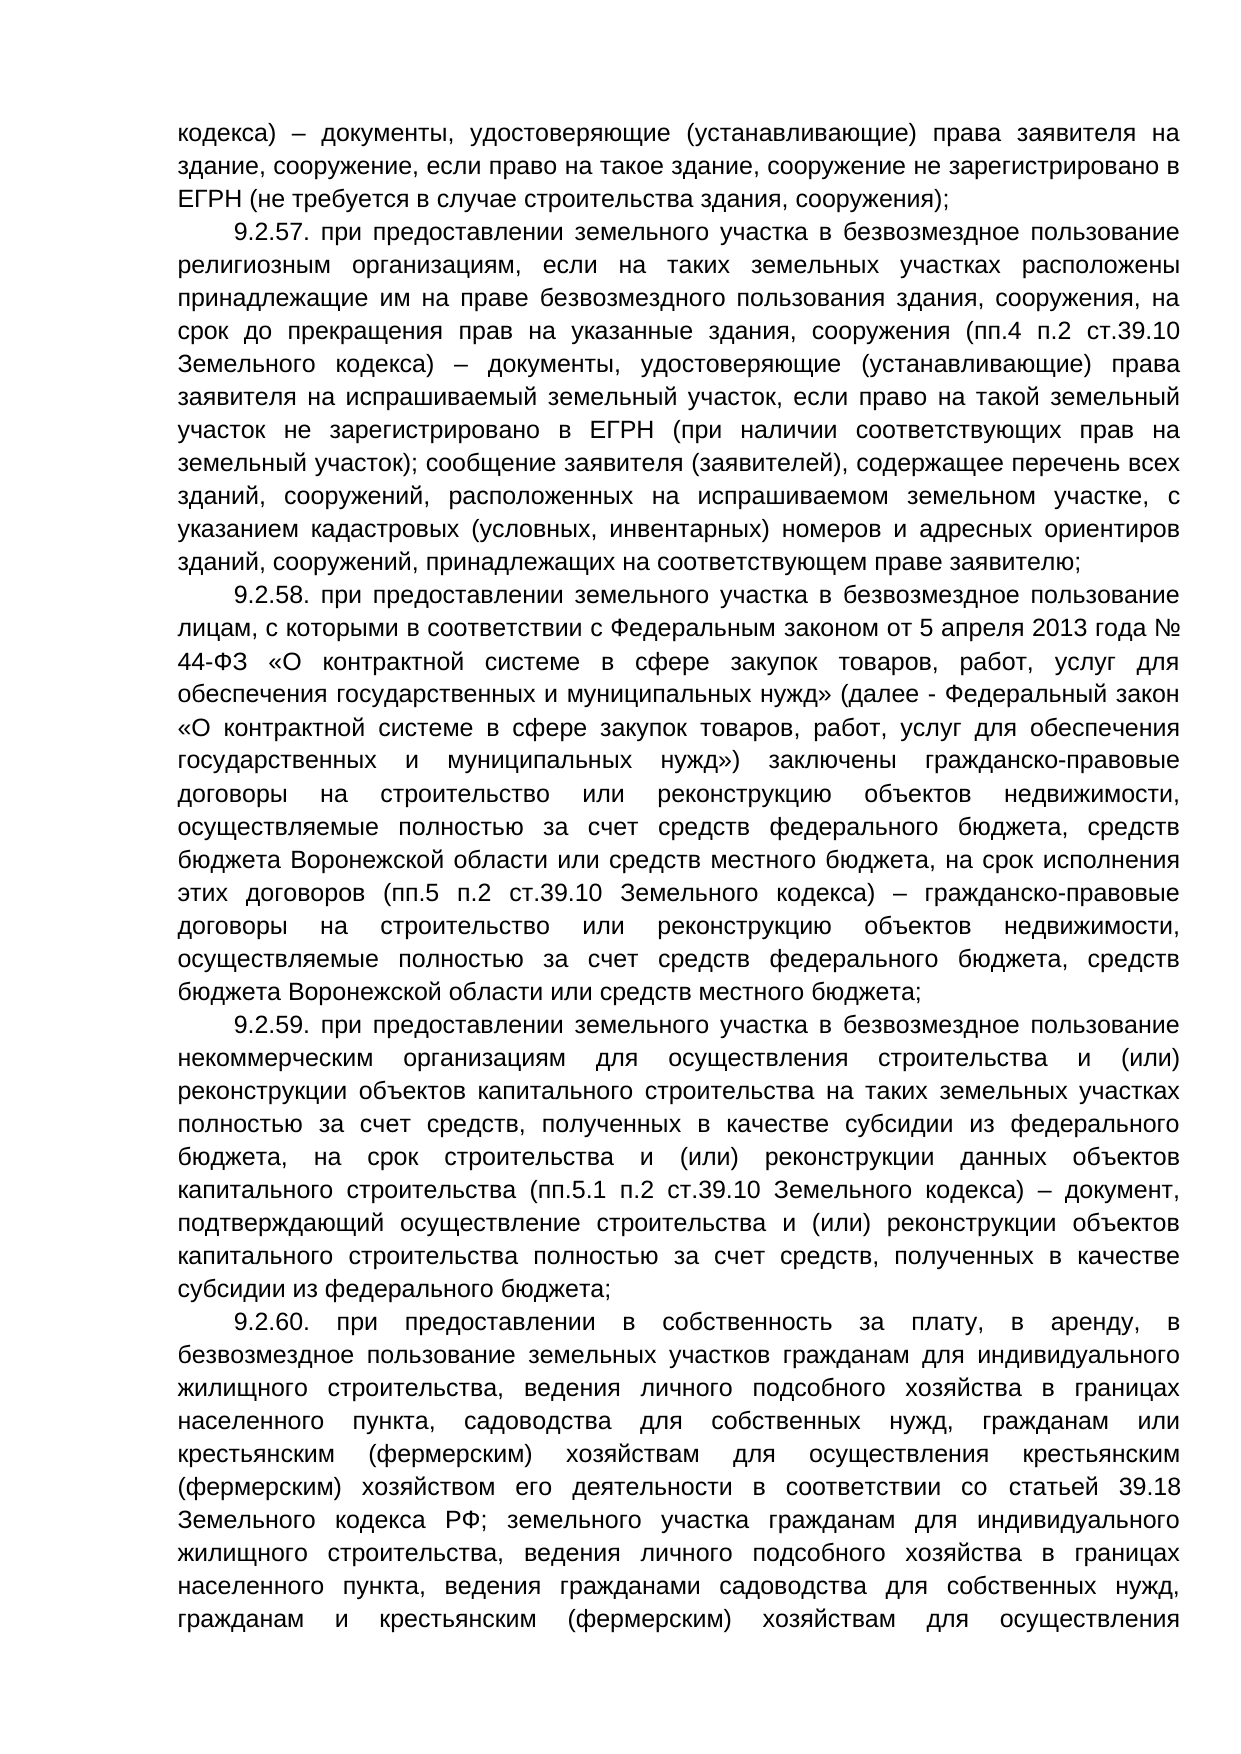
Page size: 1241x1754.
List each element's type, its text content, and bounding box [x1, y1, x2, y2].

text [177, 1307, 1181, 1633]
text 9.2.57. при предоставлении земельного участка в безвозмездное пользование религиозным организациям, если на таких земельных участках расположены принадлежащие им на праве безвозмездного пользования здания, сооружения, на срок до прекращения прав на указанные здания, сооружения (пп.4 п.2 ст.39.10 Земельного кодекса) – документы, удостоверяющие (устанавливающие) права заявителя на испрашиваемый земельный участок, если право на такой земельный участок не зарегистрировано в ЕГРН (при наличии соответствующих прав на земельный участок); сообщение заявителя (заявителей), содержащее перечень всех зданий, сооружений, расположенных на испрашиваемом земельном участке, с указанием кадастровых (условных, инвентарных) номеров и адресных ориентиров зданий, сооружений, принадлежащих на соответствующем праве заявителю; [177, 217, 1181, 576]
text 9.2.59. при предоставлении земельного участка в безвозмездное пользование некоммерческим организациям для осуществления строительства и (или) реконструкции объектов капитального строительства на таких земельных участках полностью за счет средств, полученных в качестве субсидии из федерального бюджета, на срок строительства и (или) реконструкции данных объектов капитального строительства (пп.5.1 п.2 ст.39.10 Земельного кодекса) – документ, подтверждающий осуществление строительства и (или) реконструкции объектов капитального строительства полностью за счет средств, полученных в качестве субсидии из федерального бюджета; [177, 1010, 1181, 1303]
text 9.2.58. при предоставлении земельного участка в безвозмездное пользование лицам, с которыми в соответствии с Федеральным законом от 5 апреля 2013 года № 44-ФЗ «О контрактной системе в сфере закупок товаров, работ, услуг для обеспечения государственных и муниципальных нужд» (далее - Федеральный закон «О контрактной системе в сфере закупок товаров, работ, услуг для обеспечения государственных и муниципальных нужд») заключены гражданско-правовые договоры на строительство или реконструкцию объектов недвижимости, осуществляемые полностью за счет средств федерального бюджета, средств бюджета Воронежской области или средств местного бюджета, на срок исполнения этих договоров (пп.5 п.2 ст.39.10 Земельного кодекса) – гражданско-правовые договоры на строительство или реконструкцию объектов недвижимости, осуществляемые полностью за счет средств федерального бюджета, средств бюджета Воронежской области или средств местного бюджета; [177, 580, 1181, 1005]
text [177, 118, 1181, 213]
